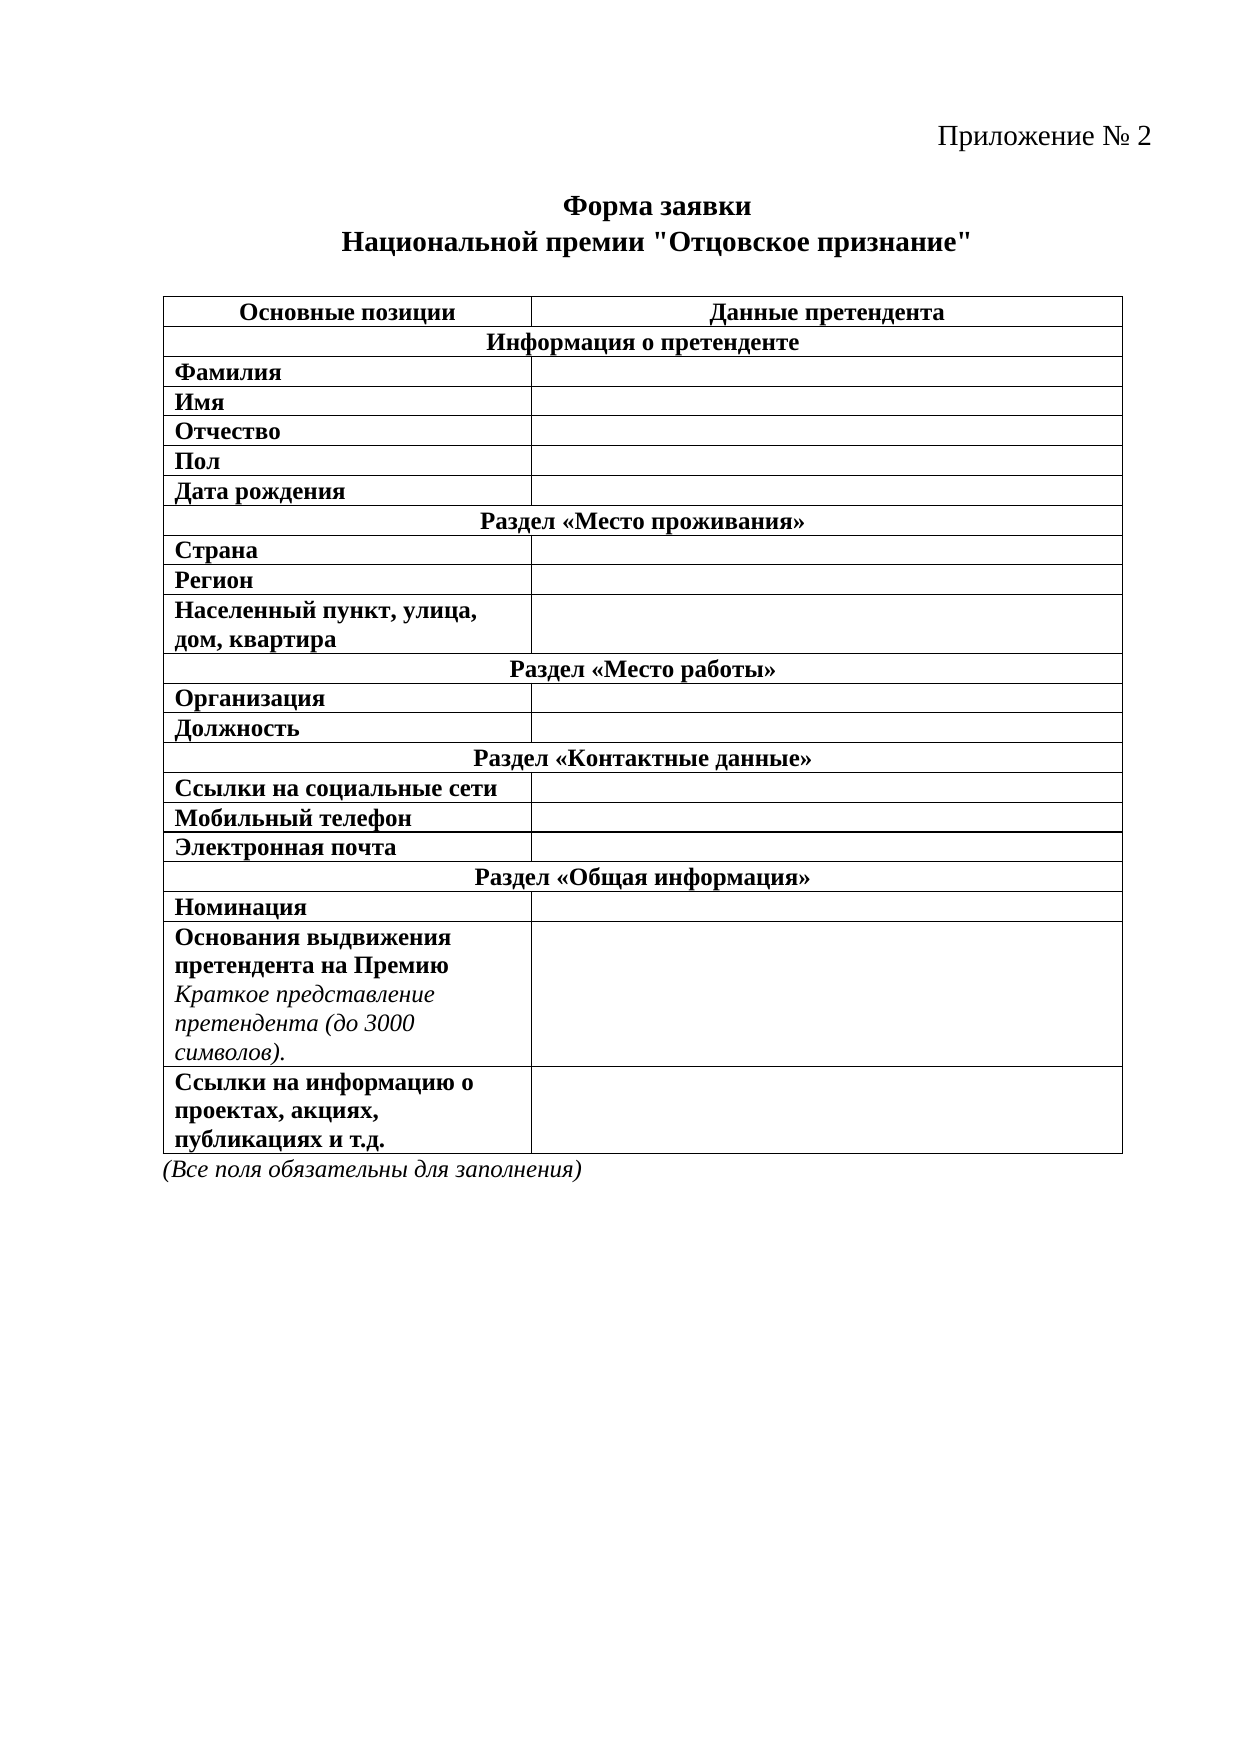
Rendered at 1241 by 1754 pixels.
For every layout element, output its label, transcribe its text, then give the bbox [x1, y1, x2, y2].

table_cell Информация о претенденте [164, 327, 1122, 356]
table_cell Населенный пункт, улица, дом, квартира [164, 595, 531, 653]
table_cell Основания выдвижения претендента на Премию Краткое представление претендента (до 3000 символов). [164, 922, 531, 1066]
text (Все поля обязательны для заполнения) [162, 1154, 1152, 1183]
table_cell [532, 476, 1122, 505]
table_cell Дата рождения [164, 476, 531, 505]
text Форма заявки [162, 188, 1152, 221]
table_cell Страна [164, 536, 531, 564]
table_cell [532, 713, 1122, 742]
table_cell [532, 833, 1122, 861]
table_cell Электронная почта [164, 833, 531, 861]
table_cell [532, 446, 1122, 475]
table_cell [532, 536, 1122, 564]
table_cell Раздел «Место проживания» [164, 506, 1122, 534]
table_cell [532, 684, 1122, 712]
table_cell [532, 1067, 1122, 1153]
table_cell Раздел «Контактные данные» [164, 743, 1122, 772]
table_cell [532, 773, 1122, 802]
table_header Данные претендента [532, 297, 1122, 326]
table_cell [532, 892, 1122, 921]
table_cell Ссылки на социальные сети [164, 773, 531, 802]
table_cell [532, 387, 1122, 415]
table_cell [532, 803, 1122, 831]
table_cell [532, 565, 1122, 594]
table_cell [532, 922, 1122, 1066]
table_cell Должность [164, 713, 531, 742]
table_cell Раздел «Место работы» [164, 654, 1122, 682]
text Приложение № 2 [162, 118, 1152, 152]
table_cell [532, 357, 1122, 386]
table_cell Регион [164, 565, 531, 594]
table_cell Мобильный телефон [164, 803, 531, 831]
table_cell Фамилия [164, 357, 531, 386]
table_cell [532, 416, 1122, 445]
text Национальной премии "Отцовское признание" [162, 224, 1152, 257]
table_cell Отчество [164, 416, 531, 445]
table_cell Организация [164, 684, 531, 712]
table_cell Пол [164, 446, 531, 475]
table_cell Имя [164, 387, 531, 415]
table_cell Ссылки на информацию о проектах, акциях, публикациях и т.д. [164, 1067, 531, 1153]
table_cell [532, 595, 1122, 653]
table_cell Раздел «Общая информация» [164, 862, 1122, 891]
table_header Основные позиции [164, 297, 531, 326]
table_cell Номинация [164, 892, 531, 921]
